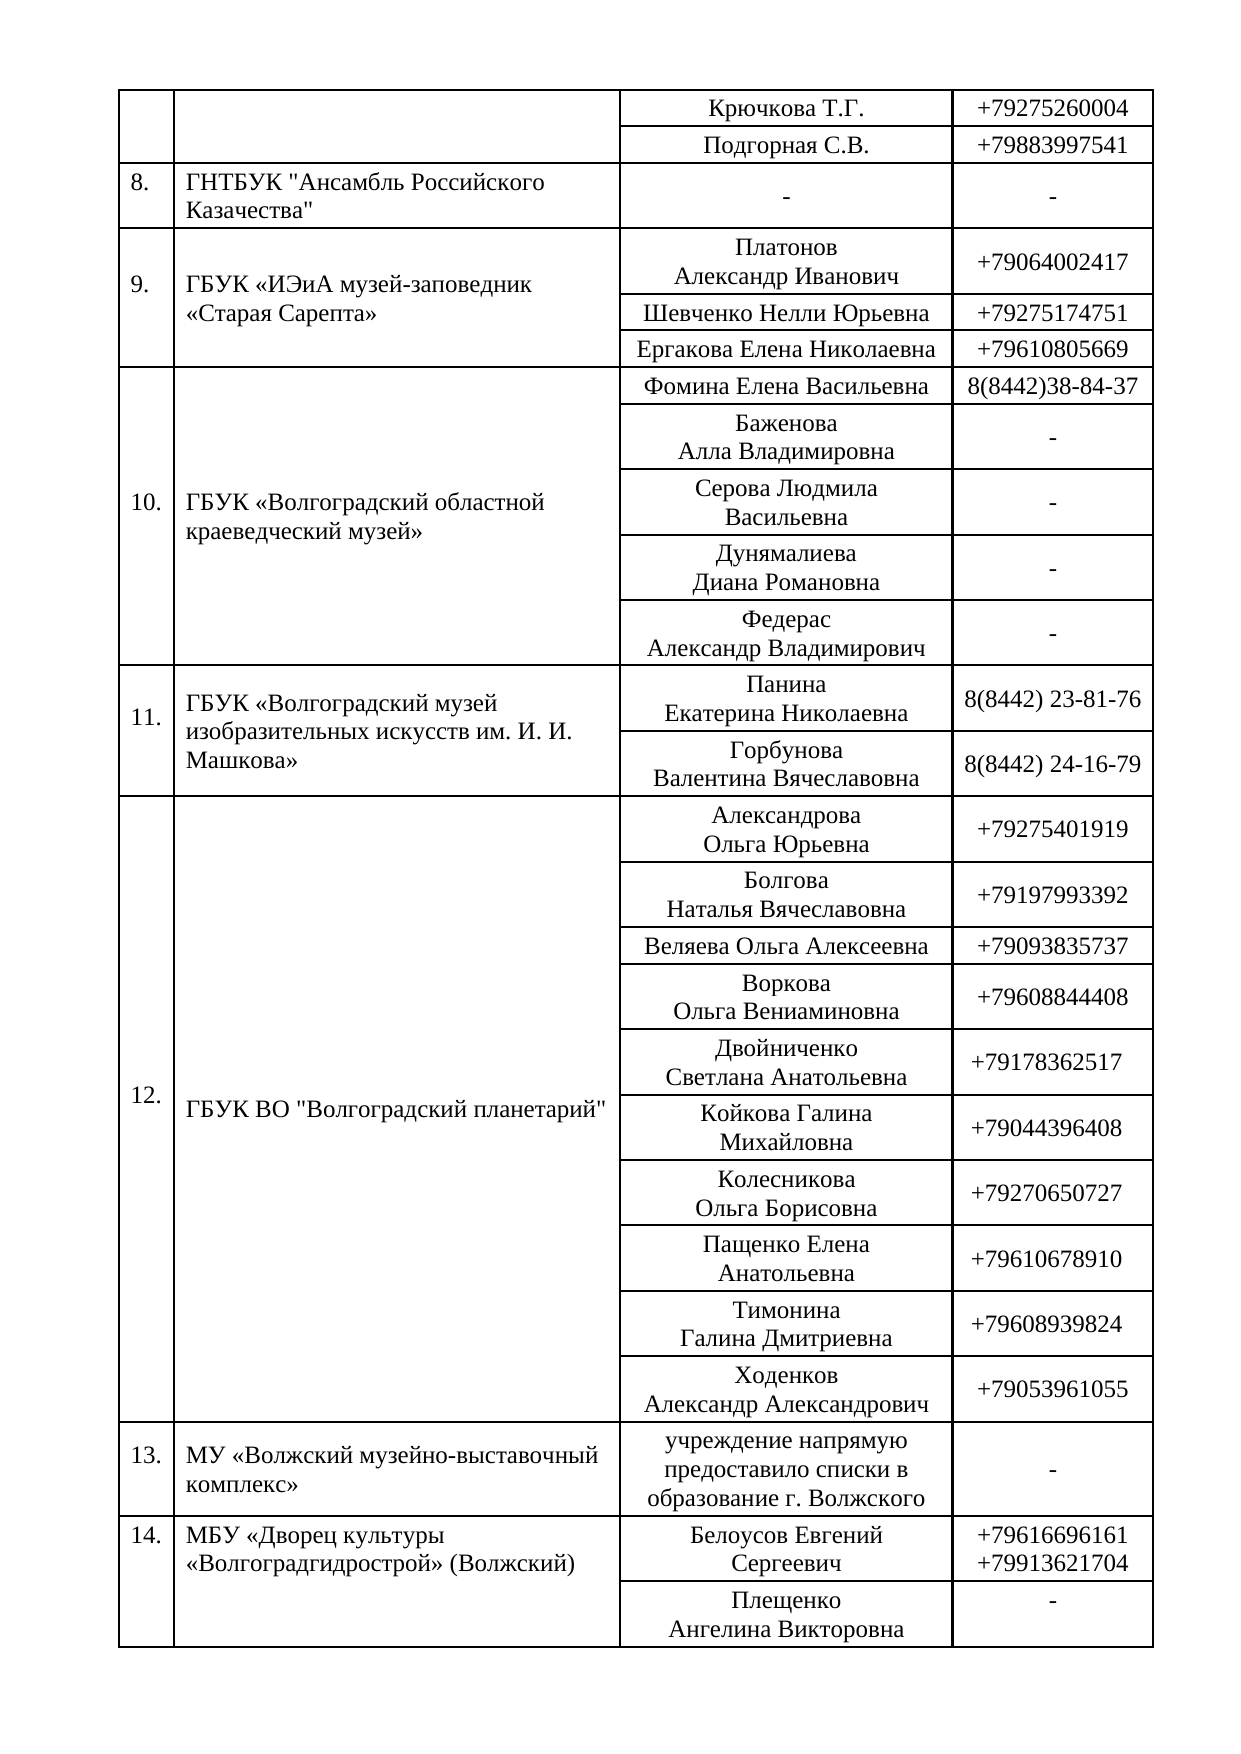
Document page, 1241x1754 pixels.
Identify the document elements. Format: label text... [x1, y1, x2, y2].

table_cell 8(8442) 24-16-79 [954, 732, 1152, 795]
table_cell +79616696161 +79913621704 [954, 1517, 1152, 1580]
table_cell Плещенко Ангелина Викторовна [621, 1582, 951, 1646]
table_cell +79093835737 [954, 928, 1152, 963]
table_cell Баженова Алла Владимировна [621, 405, 951, 468]
table_cell [120, 666, 173, 795]
table_cell +79270650727 [954, 1161, 1152, 1224]
table_cell ГБУК ВО "Волгоградский планетарий" [175, 797, 619, 1421]
table_cell +79197993392 [954, 863, 1152, 926]
table_cell 8(8442)38-84-37 [954, 368, 1152, 403]
table_cell +79064002417 [954, 229, 1152, 293]
table_cell Тимонина Галина Дмитриевна [621, 1292, 951, 1355]
table_cell +79610678910 [954, 1226, 1152, 1290]
table_cell - [954, 601, 1152, 664]
table_cell ГБУК «Волгоградский музей изобразительных искусств им. И. И. Машкова» [175, 666, 619, 795]
table_cell 8(8442) 23-81-76 [954, 666, 1152, 730]
table_cell МУ «Волжский музейно-выставочный комплекс» [175, 1423, 619, 1515]
table_cell Дунямалиева Диана Романовна [621, 536, 951, 599]
table_cell - [954, 1423, 1152, 1515]
table_cell Двойниченко Светлана Анатольевна [621, 1030, 951, 1093]
table_cell Горбунова Валентина Вячеславовна [621, 732, 951, 795]
table_cell Подгорная С.В. [621, 127, 951, 162]
table_cell [120, 164, 173, 227]
table_cell ГНТБУК "Ансамбль Российского Казачества" [175, 164, 619, 227]
table_cell +79044396408 [954, 1096, 1152, 1159]
table_cell Александрова Ольга Юрьевна [621, 797, 951, 861]
table_cell - [954, 405, 1152, 468]
table_cell [120, 1517, 173, 1646]
table_cell +79053961055 [954, 1357, 1152, 1421]
table_cell ГБУК «Волгоградский областной краеведческий музей» [175, 368, 619, 664]
table_cell [120, 229, 173, 366]
table_cell Серова Людмила Васильевна [621, 470, 951, 533]
table_cell Фомина Елена Васильевна [621, 368, 951, 403]
table_cell +79610805669 [954, 331, 1152, 366]
table_cell Воркова Ольга Вениаминовна [621, 965, 951, 1028]
table_cell [120, 1423, 173, 1515]
table_cell +79608939824 [954, 1292, 1152, 1355]
table_cell Койкова Галина Михайловна [621, 1096, 951, 1159]
table_cell +79608844408 [954, 965, 1152, 1028]
table_cell Платонов Александр Иванович [621, 229, 951, 293]
table_cell +79275174751 [954, 295, 1152, 329]
table_cell Панина Екатерина Николаевна [621, 666, 951, 730]
table_cell [120, 797, 173, 1421]
table_cell Ходенков Александр Александрович [621, 1357, 951, 1421]
table_cell Пащенко Елена Анатольевна [621, 1226, 951, 1290]
table_cell ГБУК «ИЭиА музей-заповедник «Старая Сарепта» [175, 229, 619, 366]
table_cell - [954, 470, 1152, 533]
table_cell +79275401919 [954, 797, 1152, 861]
table_cell [120, 368, 173, 664]
table_cell Крючкова Т.Г. [621, 91, 951, 125]
table_cell - [954, 1582, 1152, 1646]
table_cell Белоусов Евгений Сергеевич [621, 1517, 951, 1580]
table_cell - [621, 164, 951, 227]
table_cell Федерас Александр Владимирович [621, 601, 951, 664]
table_cell +79178362517 [954, 1030, 1152, 1093]
table_cell Шевченко Нелли Юрьевна [621, 295, 951, 329]
table_cell Болгова Наталья Вячеславовна [621, 863, 951, 926]
table_cell МБУ «Дворец культуры «Волгоградгидрострой» (Волжский) [175, 1517, 619, 1646]
table_cell Веляева Ольга Алексеевна [621, 928, 951, 963]
table_cell Ергакова Елена Николаевна [621, 331, 951, 366]
table_cell учреждение напрямую предоставило списки в образование г. Волжского [621, 1423, 951, 1515]
table_cell Колесникова Ольга Борисовна [621, 1161, 951, 1224]
table_cell +79883997541 [954, 127, 1152, 162]
table_cell - [954, 164, 1152, 227]
table_cell +79275260004 [954, 91, 1152, 125]
table_cell - [954, 536, 1152, 599]
